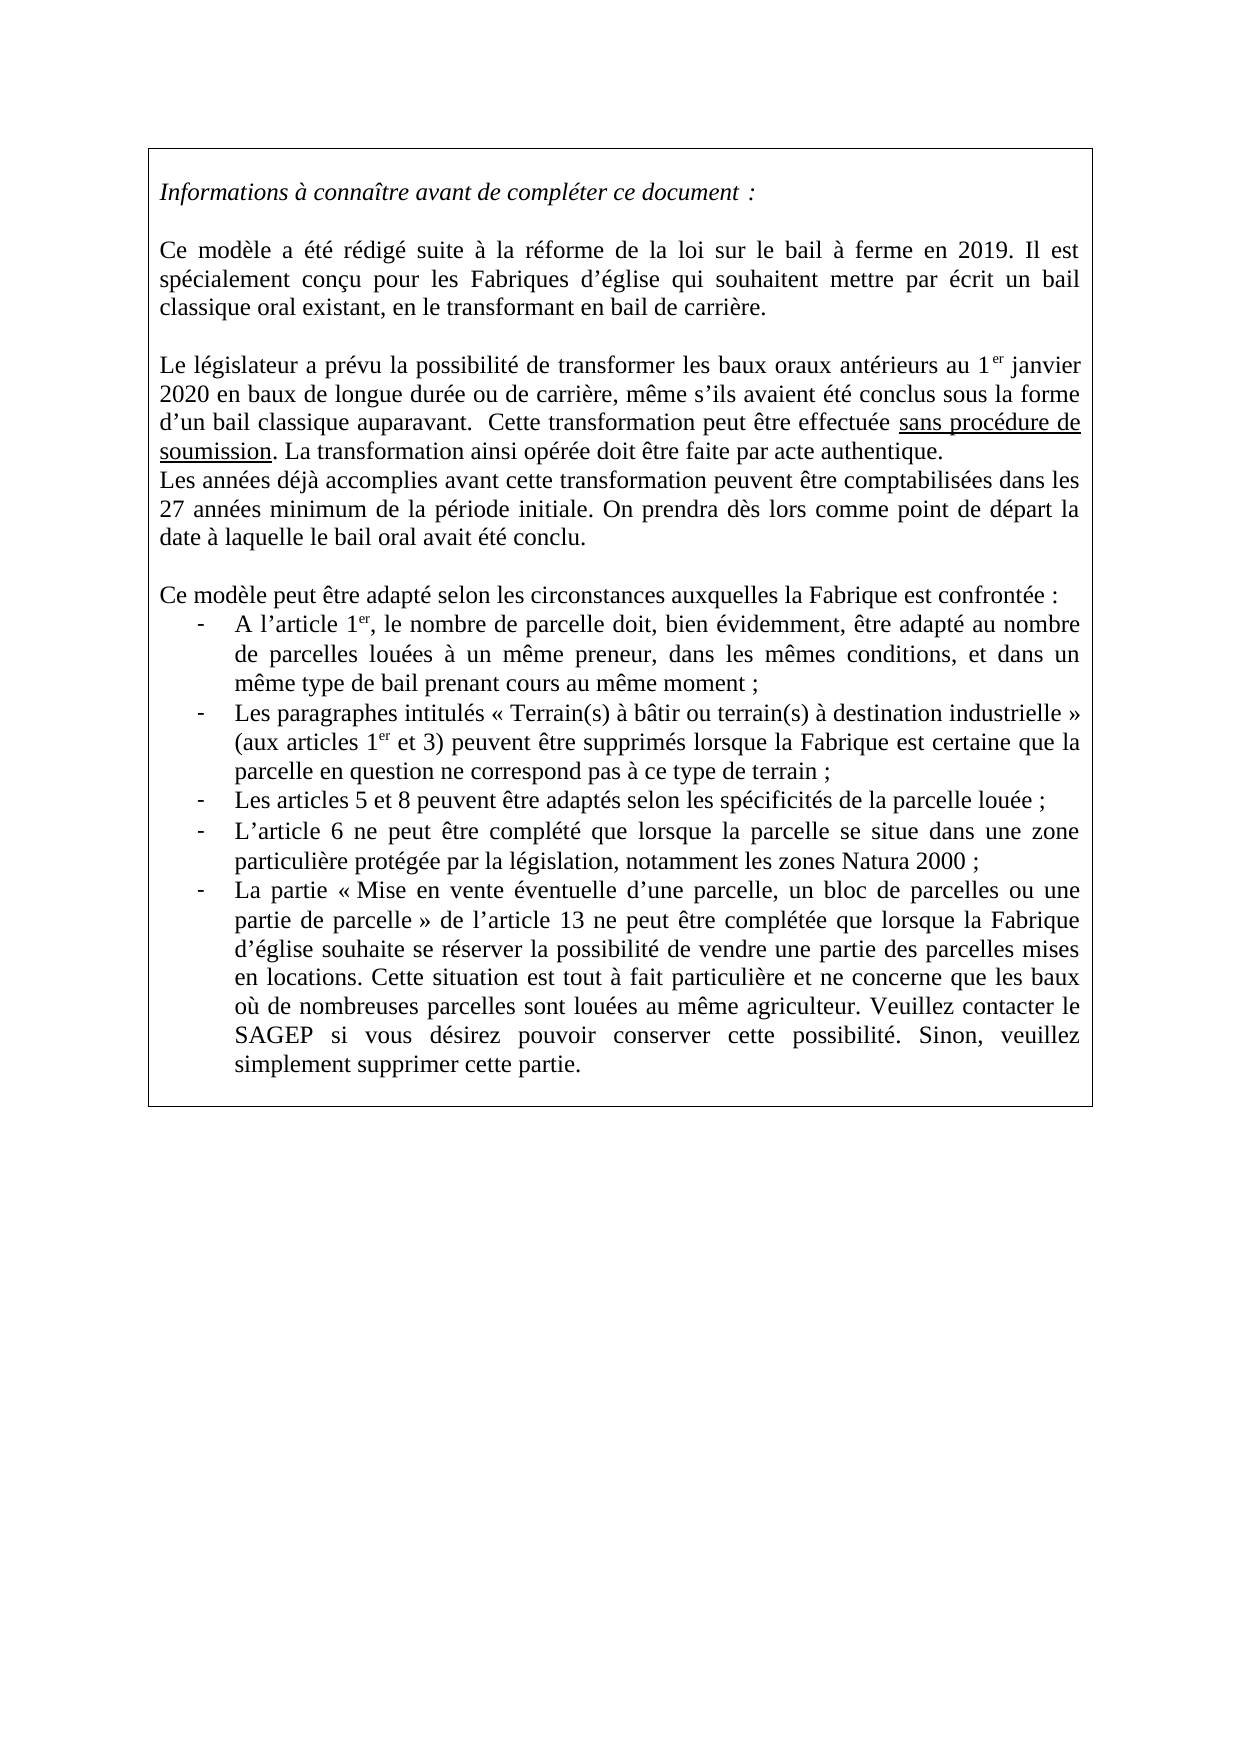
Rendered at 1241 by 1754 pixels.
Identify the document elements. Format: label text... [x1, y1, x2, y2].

table_header Informations à connaître avant de compléter ce document : Ce modèle a été rédigé suite à la réforme de la loi sur le bail à ferme en 2019. Il est spécialement conçu pour les Fabriques d’église qui souhaitent mettre par écrit un bail classique oral existant, en le transformant en bail de carrière. Le législateur a prévu la possibilité de transformer les baux oraux antérieurs au 1er janvier 2020 en baux de longue durée ou de carrière, même s’ils avaient été conclus sous la forme d’un bail classique auparavant. Cette transformation peut être effectuée sans procédure de soumission. La transformation ainsi opérée doit être faite par acte authentique. Les années déjà accomplies avant cette transformation peuvent être comptabilisées dans les 27 années minimum de la période initiale. On prendra dès lors comme point de départ la date à laquelle le bail oral avait été conclu. Ce modèle peut être adapté selon les circonstances auxquelles la Fabrique est confrontée : A l’article 1er, le nombre de parcelle doit, bien évidemment, être adapté au nombre de parcelles louées à un même preneur, dans les mêmes conditions, et dans un même type de bail prenant cours au même moment ; Les paragraphes intitulés « Terrain(s) à bâtir ou terrain(s) à destination industrielle » (aux articles 1er et 3) peuvent être supprimés lorsque la Fabrique est certaine que la parcelle en question ne correspond pas à ce type de terrain ; Les articles 5 et 8 peuvent être adaptés selon les spécificités de la parcelle louée ; L’article 6 ne peut être complété que lorsque la parcelle se situe dans une zone particulière protégée par la législation, notamment les zones Natura 2000 ; La partie « Mise en vente éventuelle d’une parcelle, un bloc de parcelles ou une partie de parcelle » de l’article 13 ne peut être complétée que lorsque la Fabrique d’église souhaite se réserver la possibilité de vendre une partie des parcelles mises en locations. Cette situation est tout à fait particulière et ne concerne que les baux où de nombreuses parcelles sont louées au même agriculteur. Veuillez contacter le SAGEP si vous désirez pouvoir conserver cette possibilité. Sinon, veuillez simplement supprimer cette partie. [149, 149, 1092, 1106]
